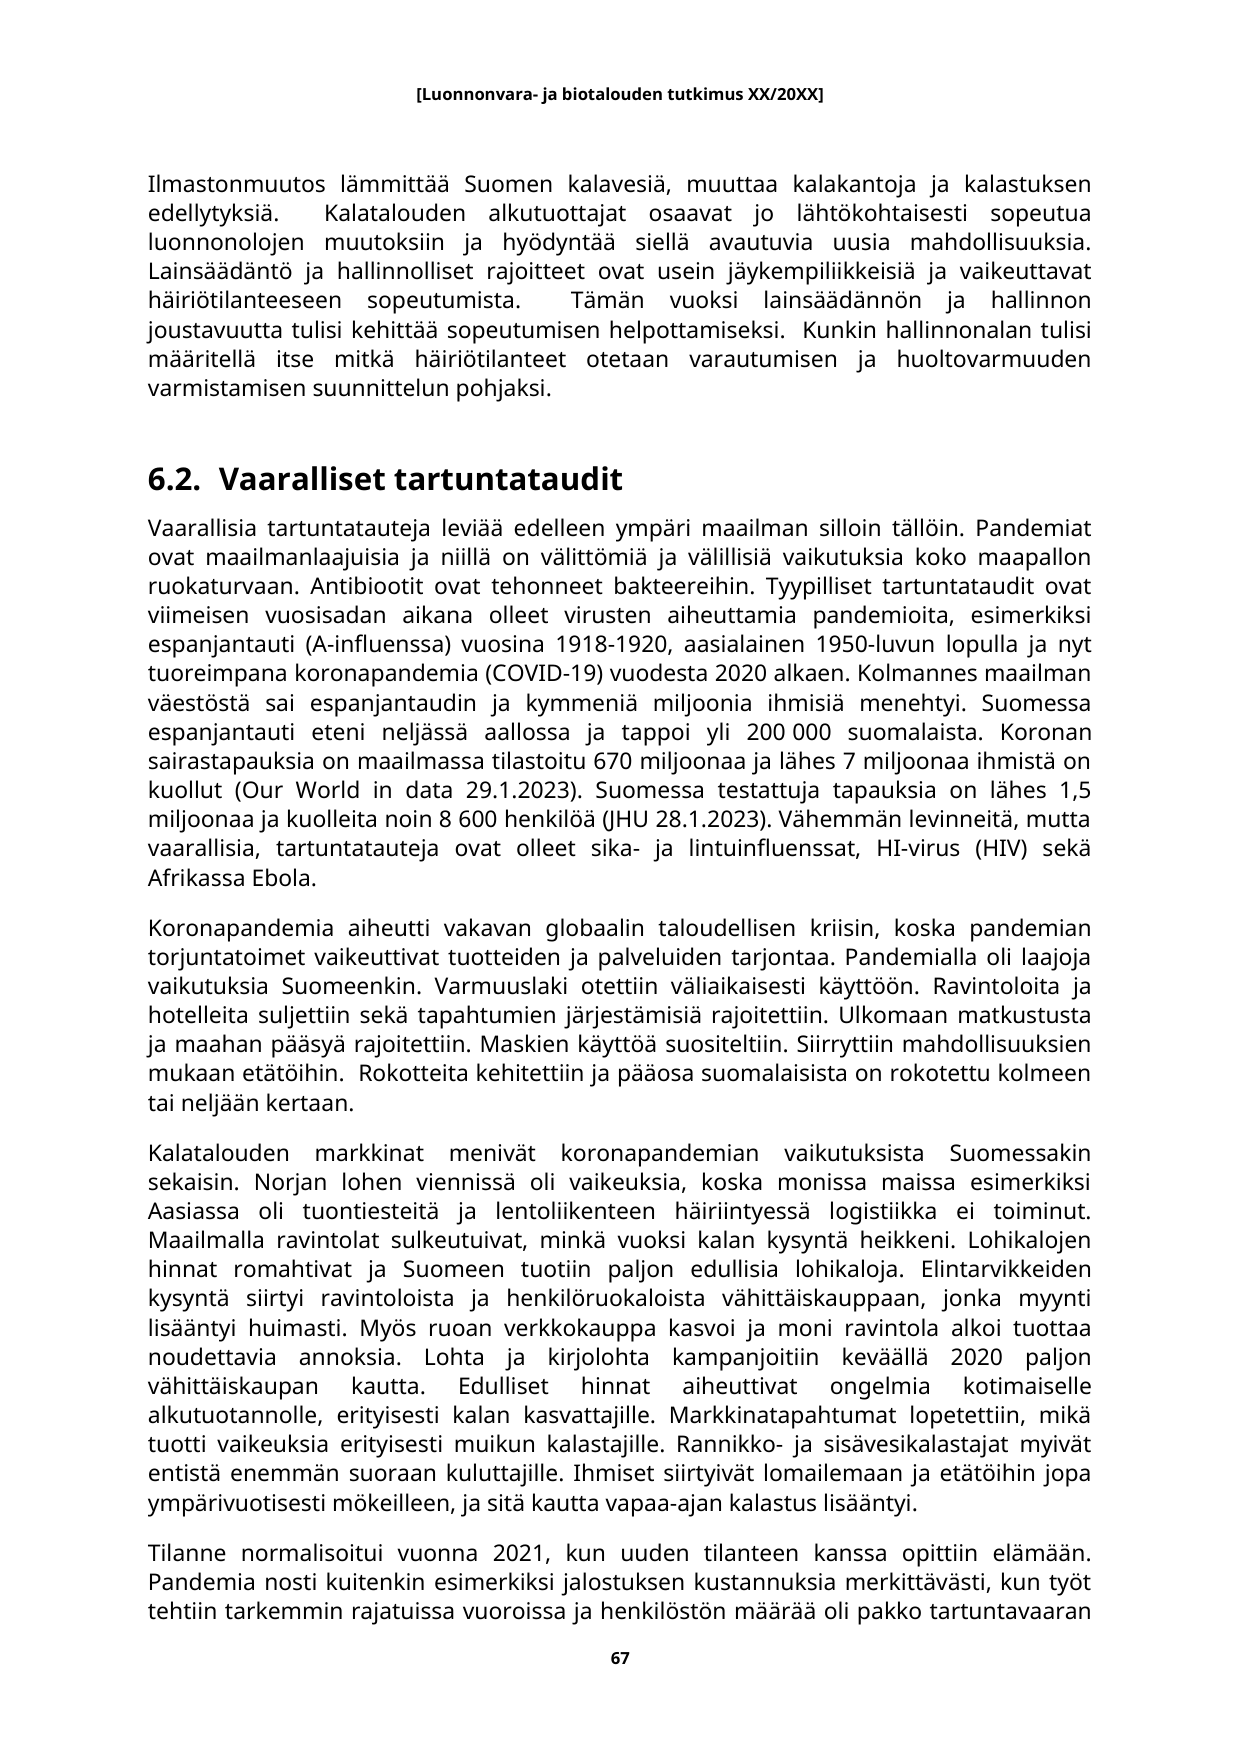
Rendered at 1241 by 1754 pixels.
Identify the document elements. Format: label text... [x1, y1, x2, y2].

text Ilmastonmuutos lämmittää Suomen kalavesiä, muuttaa kalakantoja ja kalastuksen edellytyksiä. Kalatalouden alkutuottajat osaavat jo lähtökohtaisesti sopeutua luonnonolojen muutoksiin ja hyödyntää siellä avautuvia uusia mahdollisuuksia. Lainsäädäntö ja hallinnolliset rajoitteet ovat usein jäykempiliikkeisiä ja vaikeuttavat häiriötilanteeseen sopeutumista. Tämän vuoksi lainsäädännön ja hallinnon joustavuutta tulisi kehittää sopeutumisen helpottamiseksi. Kunkin hallinnonalan tulisi määritellä itse mitkä häiriötilanteet otetaan varautumisen ja huoltovarmuuden varmistamisen suunnittelun pohjaksi. [148, 169, 1092, 402]
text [148, 1538, 1092, 1625]
text Kalatalouden markkinat menivät koronapandemian vaikutuksista Suomessakin sekaisin. Norjan lohen viennissä oli vaikeuksia, koska monissa maissa esimerkiksi Aasiassa oli tuontiesteitä ja lentoliikenteen häiriintyessä logistiikka ei toiminut. Maailmalla ravintolat sulkeutuivat, minkä vuoksi kalan kysyntä heikkeni. Lohikalojen hinnat romahtivat ja Suomeen tuotiin paljon edullisia lohikaloja. Elintarvikkeiden kysyntä siirtyi ravintoloista ja henkilöruokaloista vähittäiskauppaan, jonka myynti lisääntyi huimasti. Myös ruoan verkkokauppa kasvoi ja moni ravintola alkoi tuottaa noudettavia annoksia. Lohta ja kirjolohta kampanjoitiin keväällä 2020 paljon vähittäiskaupan kautta. Edulliset hinnat aiheuttivat ongelmia kotimaiselle alkutuotannolle, erityisesti kalan kasvattajille. Markkinatapahtumat lopetettiin, mikä tuotti vaikeuksia erityisesti muikun kalastajille. Rannikko- ja sisävesikalastajat myivät entistä enemmän suoraan kuluttajille. Ihmiset siirtyivät lomailemaan ja etätöihin jopa ympärivuotisesti mökeilleen, ja sitä kautta vapaa-ajan kalastus lisääntyi. [148, 1138, 1092, 1517]
subtitle Vaaralliset tartuntataudit [148, 461, 1092, 498]
text Vaarallisia tartuntatauteja leviää edelleen ympäri maailman silloin tällöin. Pandemiat ovat maailmanlaajuisia ja niillä on välittömiä ja välillisiä vaikutuksia koko maapallon ruokaturvaan. Antibiootit ovat tehonneet bakteereihin. Tyypilliset tartuntataudit ovat viimeisen vuosisadan aikana olleet virusten aiheuttamia pandemioita, esimerkiksi espanjantauti (A-influenssa) vuosina 1918-1920, aasialainen 1950-luvun lopulla ja nyt tuoreimpana koronapandemia (COVID-19) vuodesta 2020 alkaen. Kolmannes maailman väestöstä sai espanjantaudin ja kymmeniä miljoonia ihmisiä menehtyi. Suomessa espanjantauti eteni neljässä aallossa ja tappoi yli 200 000 suomalaista. Koronan sairastapauksia on maailmassa tilastoitu 670 miljoonaa ja lähes 7 miljoonaa ihmistä on kuollut (Our World in data 29.1.2023). Suomessa testattuja tapauksia on lähes 1,5 miljoonaa ja kuolleita noin 8 600 henkilöä (JHU 28.1.2023). Vähemmän levinneitä, mutta vaarallisia, tartuntatauteja ovat olleet sika- ja lintuinfluenssat, HI-virus (HIV) sekä Afrikassa Ebola. [148, 513, 1092, 892]
text Koronapandemia aiheutti vakavan globaalin taloudellisen kriisin, koska pandemian torjuntatoimet vaikeuttivat tuotteiden ja palveluiden tarjontaa. Pandemialla oli laajoja vaikutuksia Suomeenkin. Varmuuslaki otettiin väliaikaisesti käyttöön. Ravintoloita ja hotelleita suljettiin sekä tapahtumien järjestämisiä rajoitettiin. Ulkomaan matkustusta ja maahan pääsyä rajoitettiin. Maskien käyttöä suositeltiin. Siirryttiin mahdollisuuksien mukaan etätöihin. Rokotteita kehitettiin ja pääosa suomalaisista on rokotettu kolmeen tai neljään kertaan. [148, 913, 1092, 1117]
